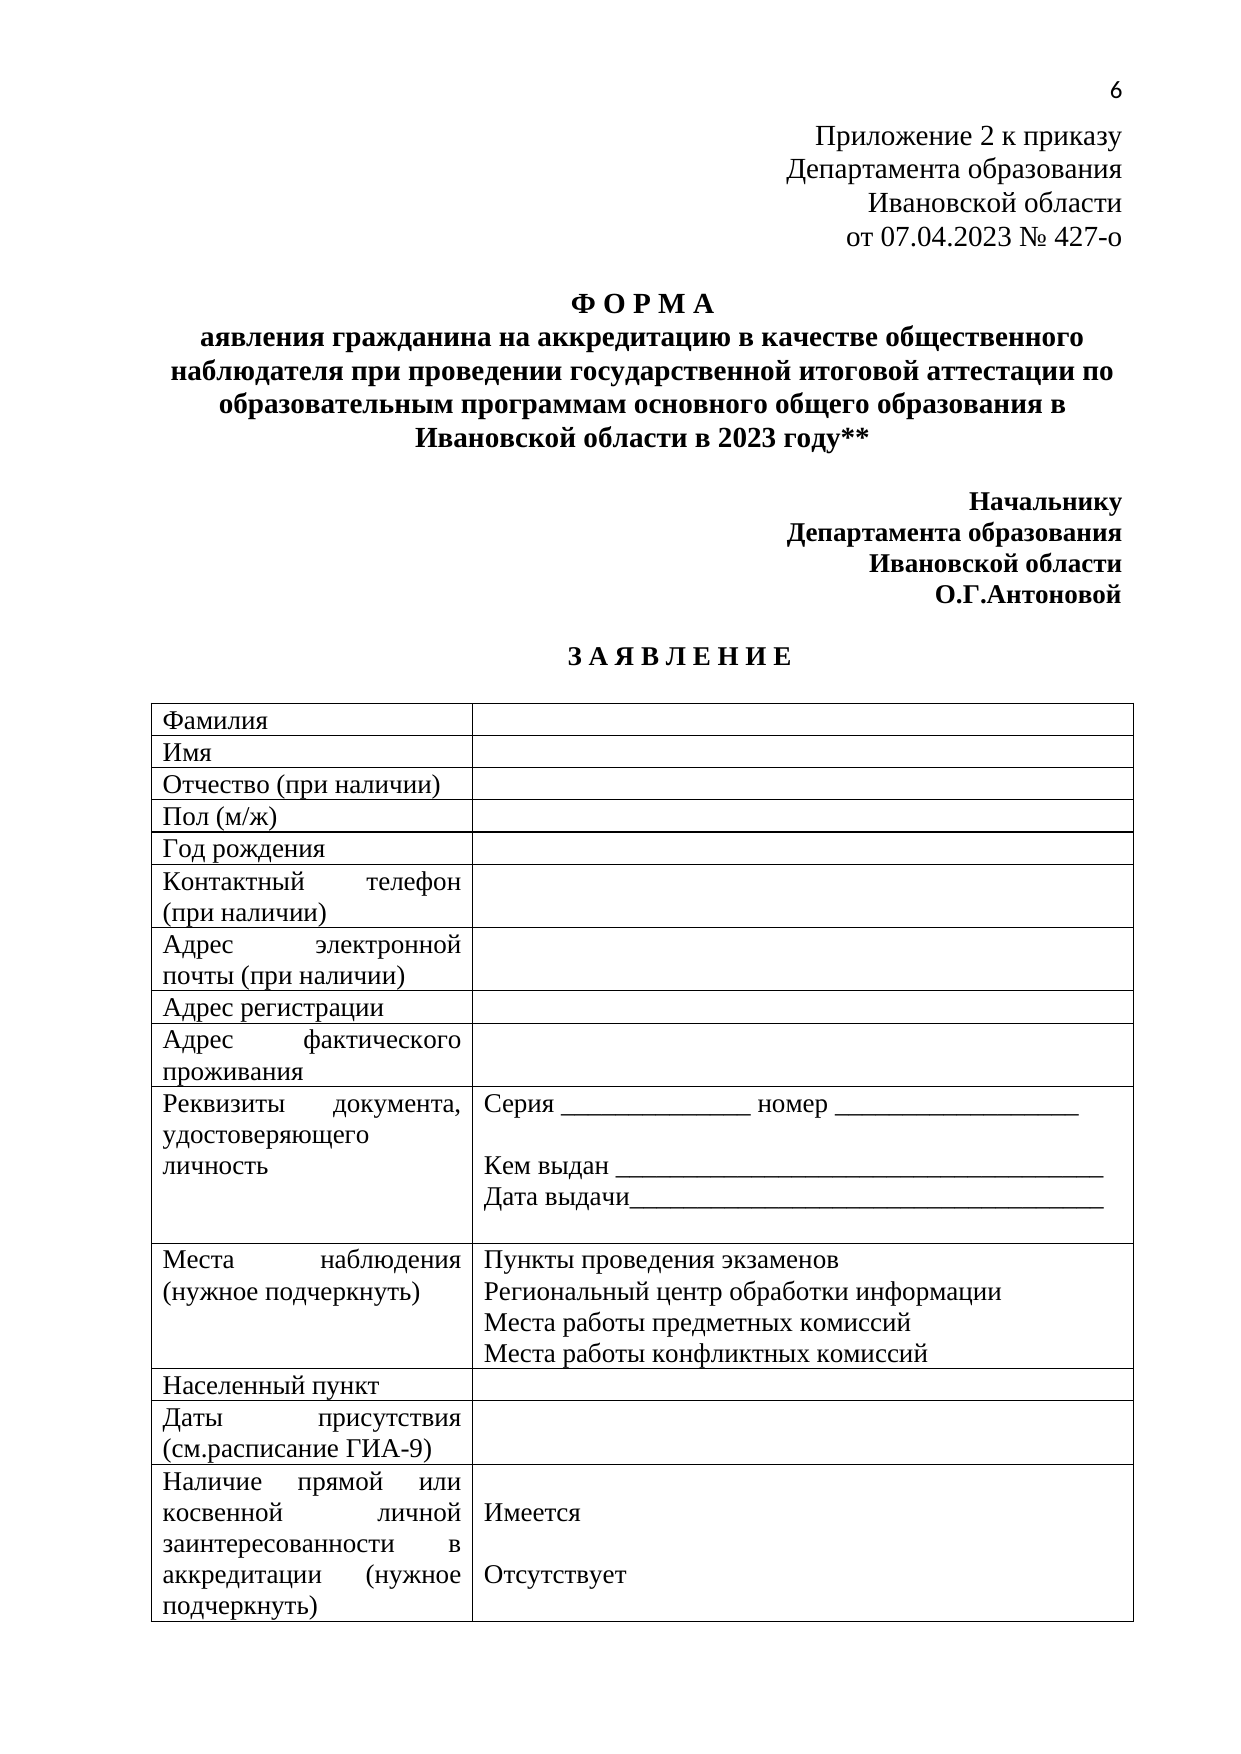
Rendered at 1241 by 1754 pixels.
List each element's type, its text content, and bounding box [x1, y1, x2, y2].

table_cell Адрес электронной почты (при наличии) [152, 928, 472, 990]
list Департамента образования [162, 152, 1122, 185]
table_cell [473, 928, 1133, 990]
text О.Г.Антоновой [162, 578, 1122, 609]
table_header [473, 704, 1133, 735]
text Ф О Р М А [162, 286, 1122, 319]
table_cell Отчество (при наличии) [152, 768, 472, 799]
table_cell Контактный телефон (при наличии) [152, 865, 472, 927]
table_cell Серия ______________ номер __________________ Кем выдан ____________________________________ Дата выдачи___________________________________ [473, 1087, 1133, 1243]
text Департамента образования [162, 516, 1122, 547]
table_cell Пол (м/ж) [152, 800, 472, 831]
text З А Я В Л Е Н И Е [162, 640, 1122, 672]
table_cell Даты присутствия (см.расписание ГИА-9) [152, 1401, 472, 1464]
list Ивановской области [162, 185, 1122, 219]
table_cell Места наблюдения (нужное подчеркнуть) [152, 1244, 472, 1368]
table_cell Имя [152, 736, 472, 767]
table_header Фамилия [152, 704, 472, 735]
table_cell Населенный пункт [152, 1369, 472, 1400]
text Начальнику [162, 485, 1122, 516]
table_cell [473, 865, 1133, 927]
table_cell Реквизиты документа, удостоверяющего личность [152, 1087, 472, 1243]
table_cell [473, 833, 1133, 864]
table_cell [473, 991, 1133, 1022]
table_cell Пункты проведения экзаменов Региональный центр обработки информации Места работы предметных комиссий Места работы конфликтных комиссий [473, 1244, 1133, 1368]
table_cell Адрес регистрации [152, 991, 472, 1022]
text аявления гражданина на аккредитацию в качестве общественного наблюдателя при проведении государственной итоговой аттестации по образовательным программам основного общего образования в Ивановской области в 2023 году** [162, 319, 1122, 453]
table_cell [473, 800, 1133, 831]
table_cell [473, 768, 1133, 799]
table_cell [473, 736, 1133, 767]
table_cell [473, 1401, 1133, 1464]
table_cell [473, 1369, 1133, 1400]
table_cell Адрес фактического проживания [152, 1024, 472, 1086]
list Приложение 2 к приказу [162, 118, 1122, 152]
table_cell Наличие прямой или косвенной личной заинтересованности в аккредитации (нужное подчеркнуть) [152, 1465, 472, 1621]
table_cell [473, 1024, 1133, 1086]
text Ивановской области [162, 547, 1122, 578]
table_cell Год рождения [152, 833, 472, 864]
text от 07.04.2023 № 427-о [162, 219, 1122, 252]
table_cell Имеется Отсутствует [473, 1465, 1133, 1621]
